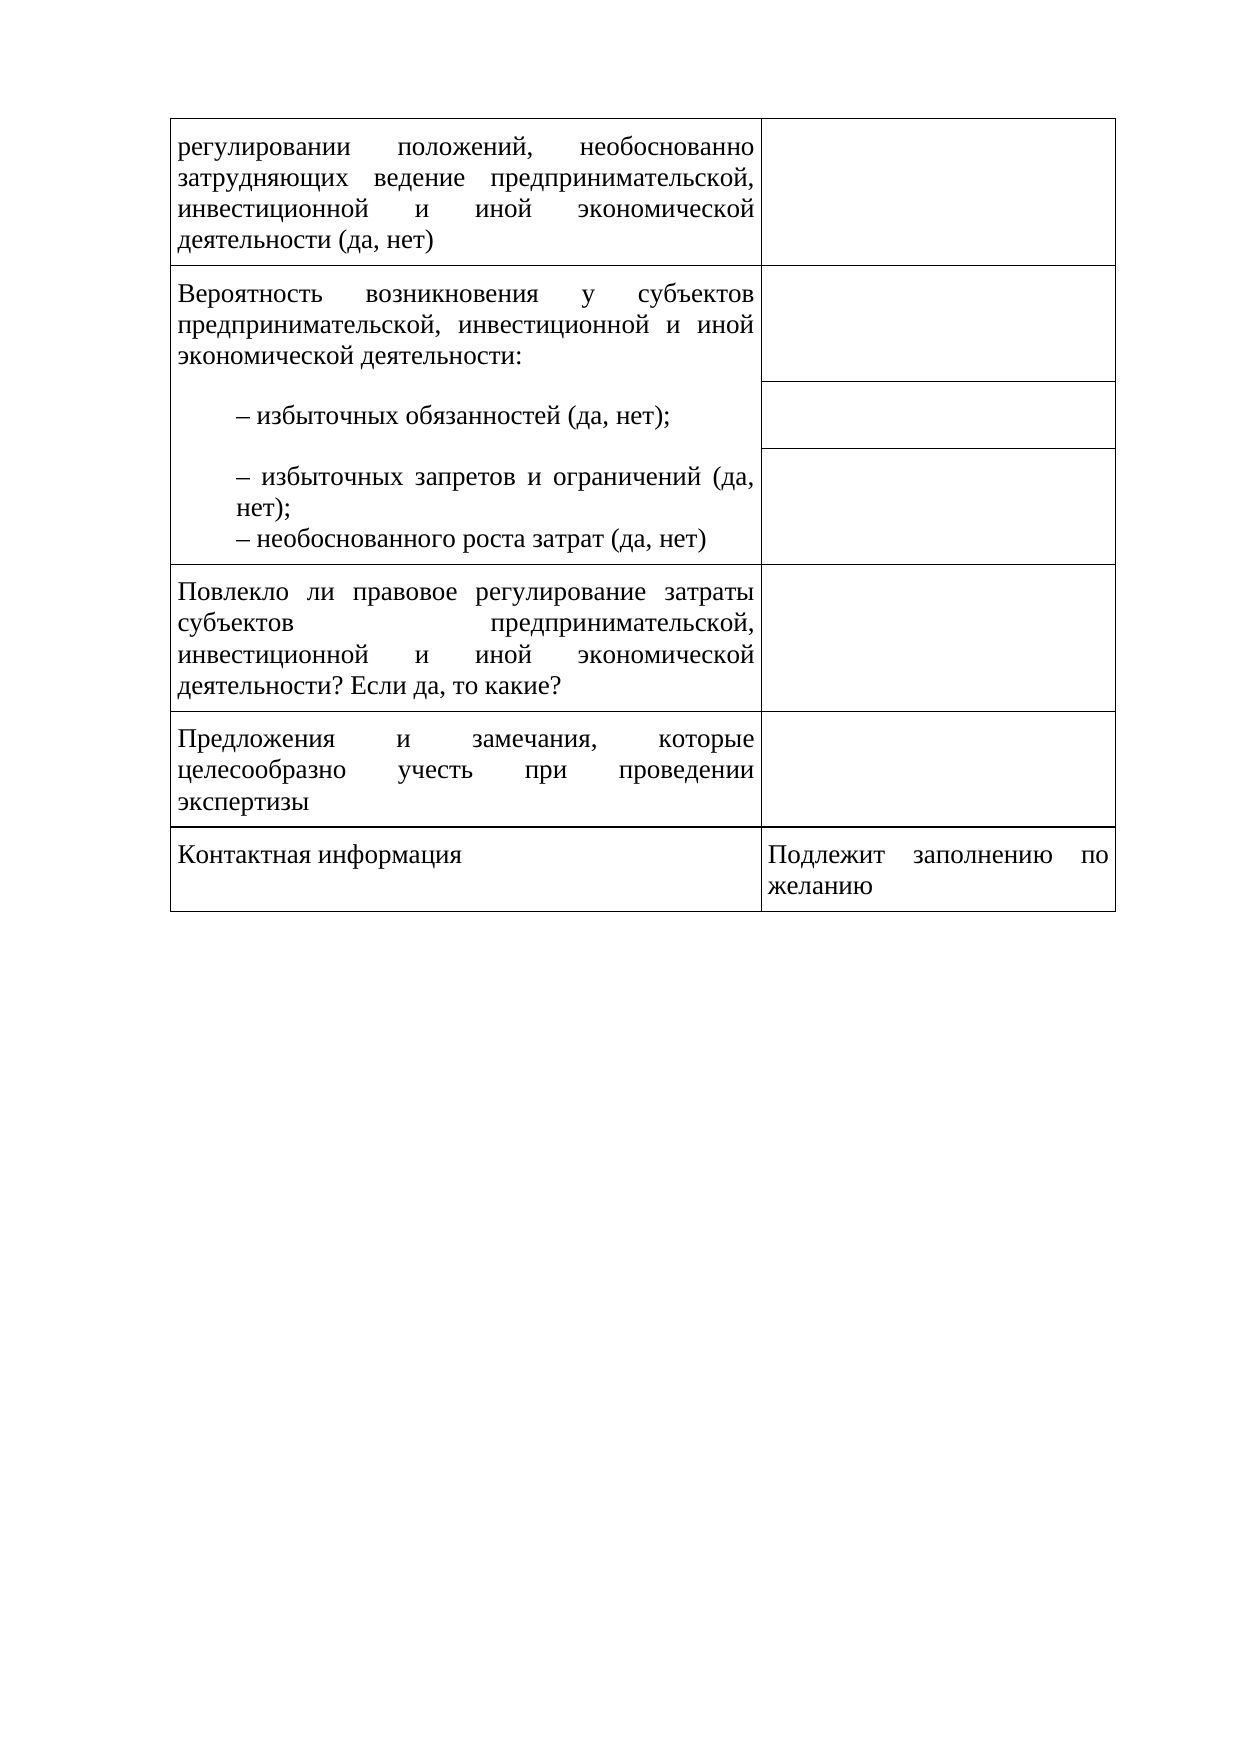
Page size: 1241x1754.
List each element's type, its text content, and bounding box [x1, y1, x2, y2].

table_cell Предложения и замечания, которые целесообразно учесть при проведении экспертизы [171, 712, 761, 826]
table_cell [762, 119, 1115, 265]
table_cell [171, 119, 761, 265]
table_cell Вероятность возникновения у субъектов предпринимательской, инвестиционной и иной экономической деятельности: [171, 266, 761, 381]
table_cell [762, 382, 1115, 448]
table_cell [762, 712, 1115, 826]
table_cell Подлежит заполнению по желанию [762, 828, 1115, 911]
table_cell – избыточных запретов и ограничений (да, нет); – необоснованного роста затрат (да, нет) [171, 448, 761, 564]
table_cell Повлекло ли правовое регулирование затраты субъектов предпринимательской, инвестиционной и иной экономической деятельности? Если да, то какие? [171, 565, 761, 711]
table_cell [762, 565, 1115, 711]
table_cell – избыточных обязанностей (да, нет); [171, 381, 761, 448]
table_cell Контактная информация [171, 828, 761, 911]
table_cell [762, 266, 1115, 381]
table_cell [762, 449, 1115, 564]
